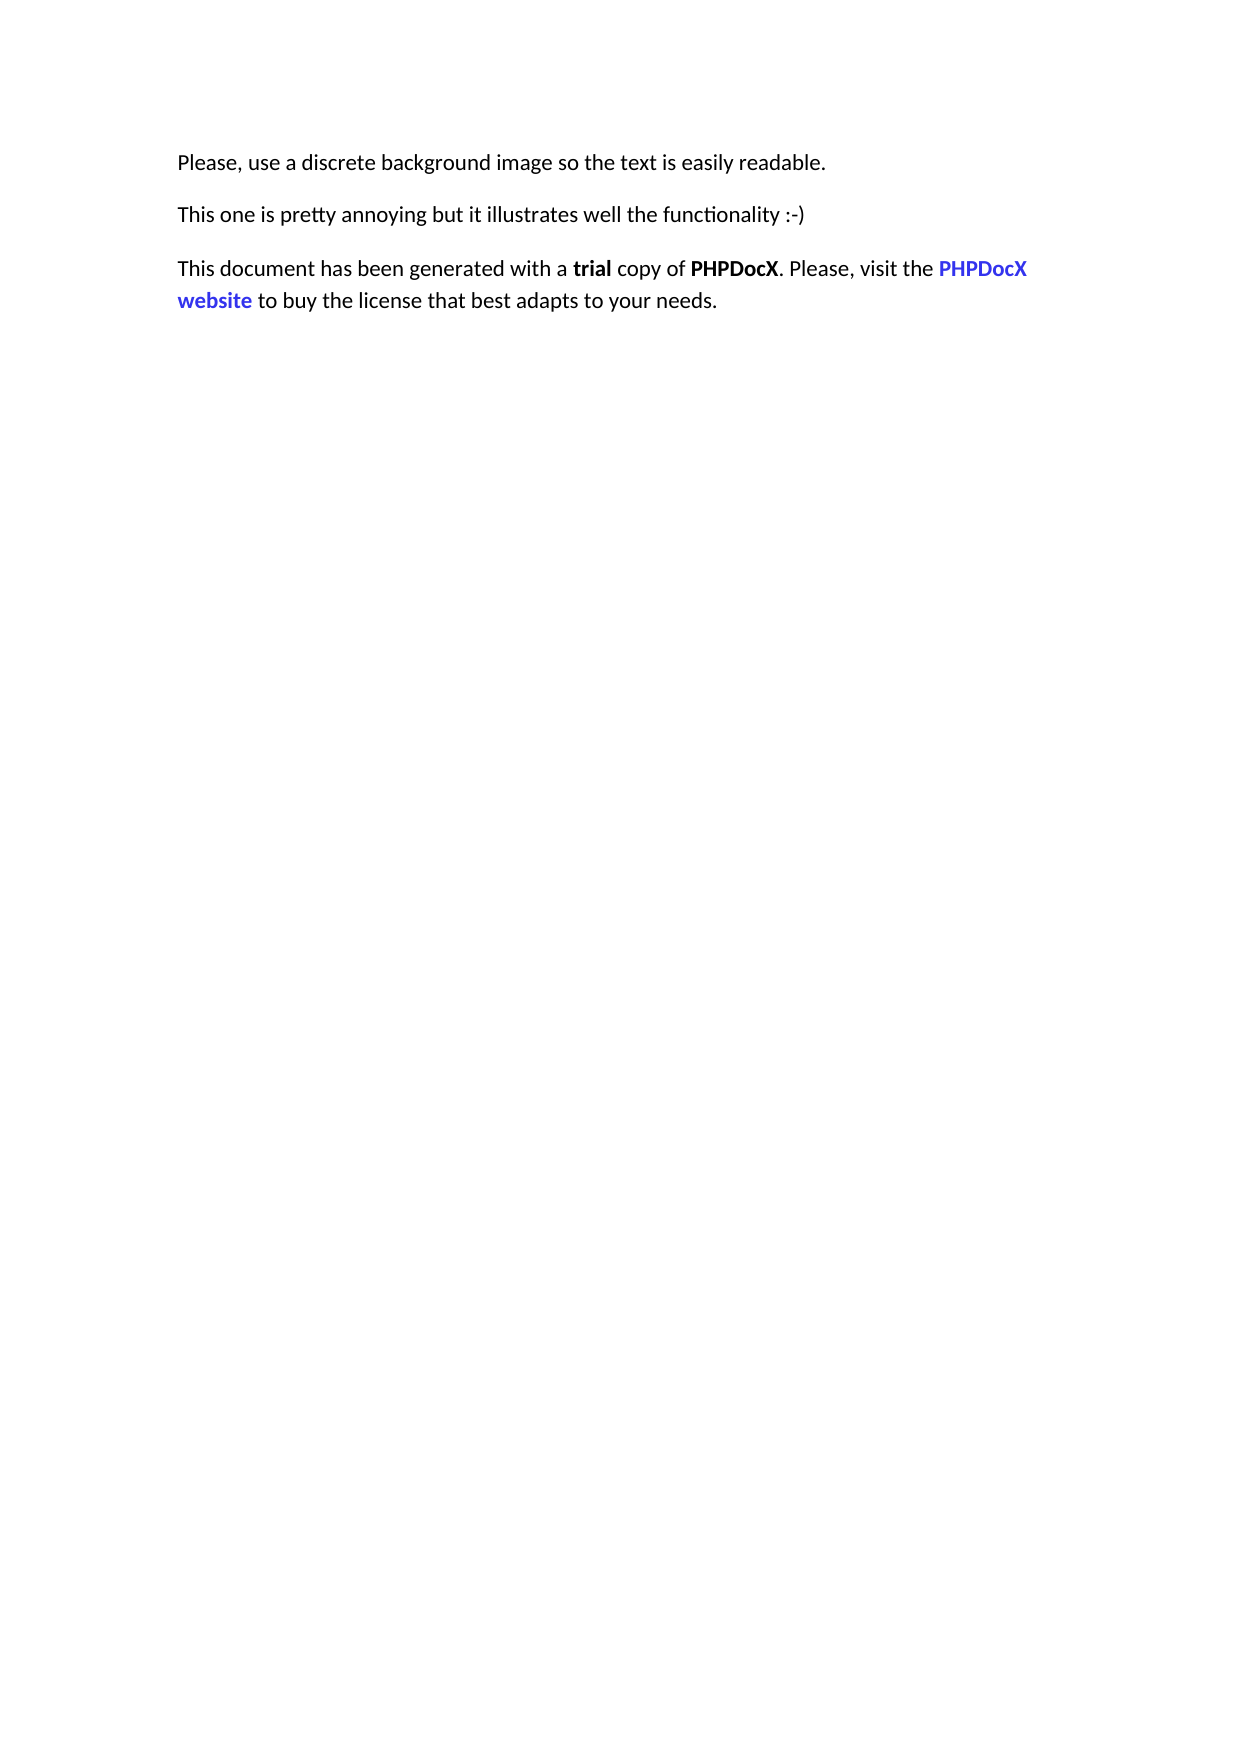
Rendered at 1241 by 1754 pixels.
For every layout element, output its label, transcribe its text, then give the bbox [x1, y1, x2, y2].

text This one is pretty annoying but it illustrates well the functionality :-) [177, 201, 1063, 229]
text This document has been generated with a trial copy of PHPDocX. Please, visit the PHPDocX website to buy the license that best adapts to your needs. [177, 254, 1063, 314]
text Please, use a discrete background image so the text is easily readable. [177, 148, 1063, 176]
